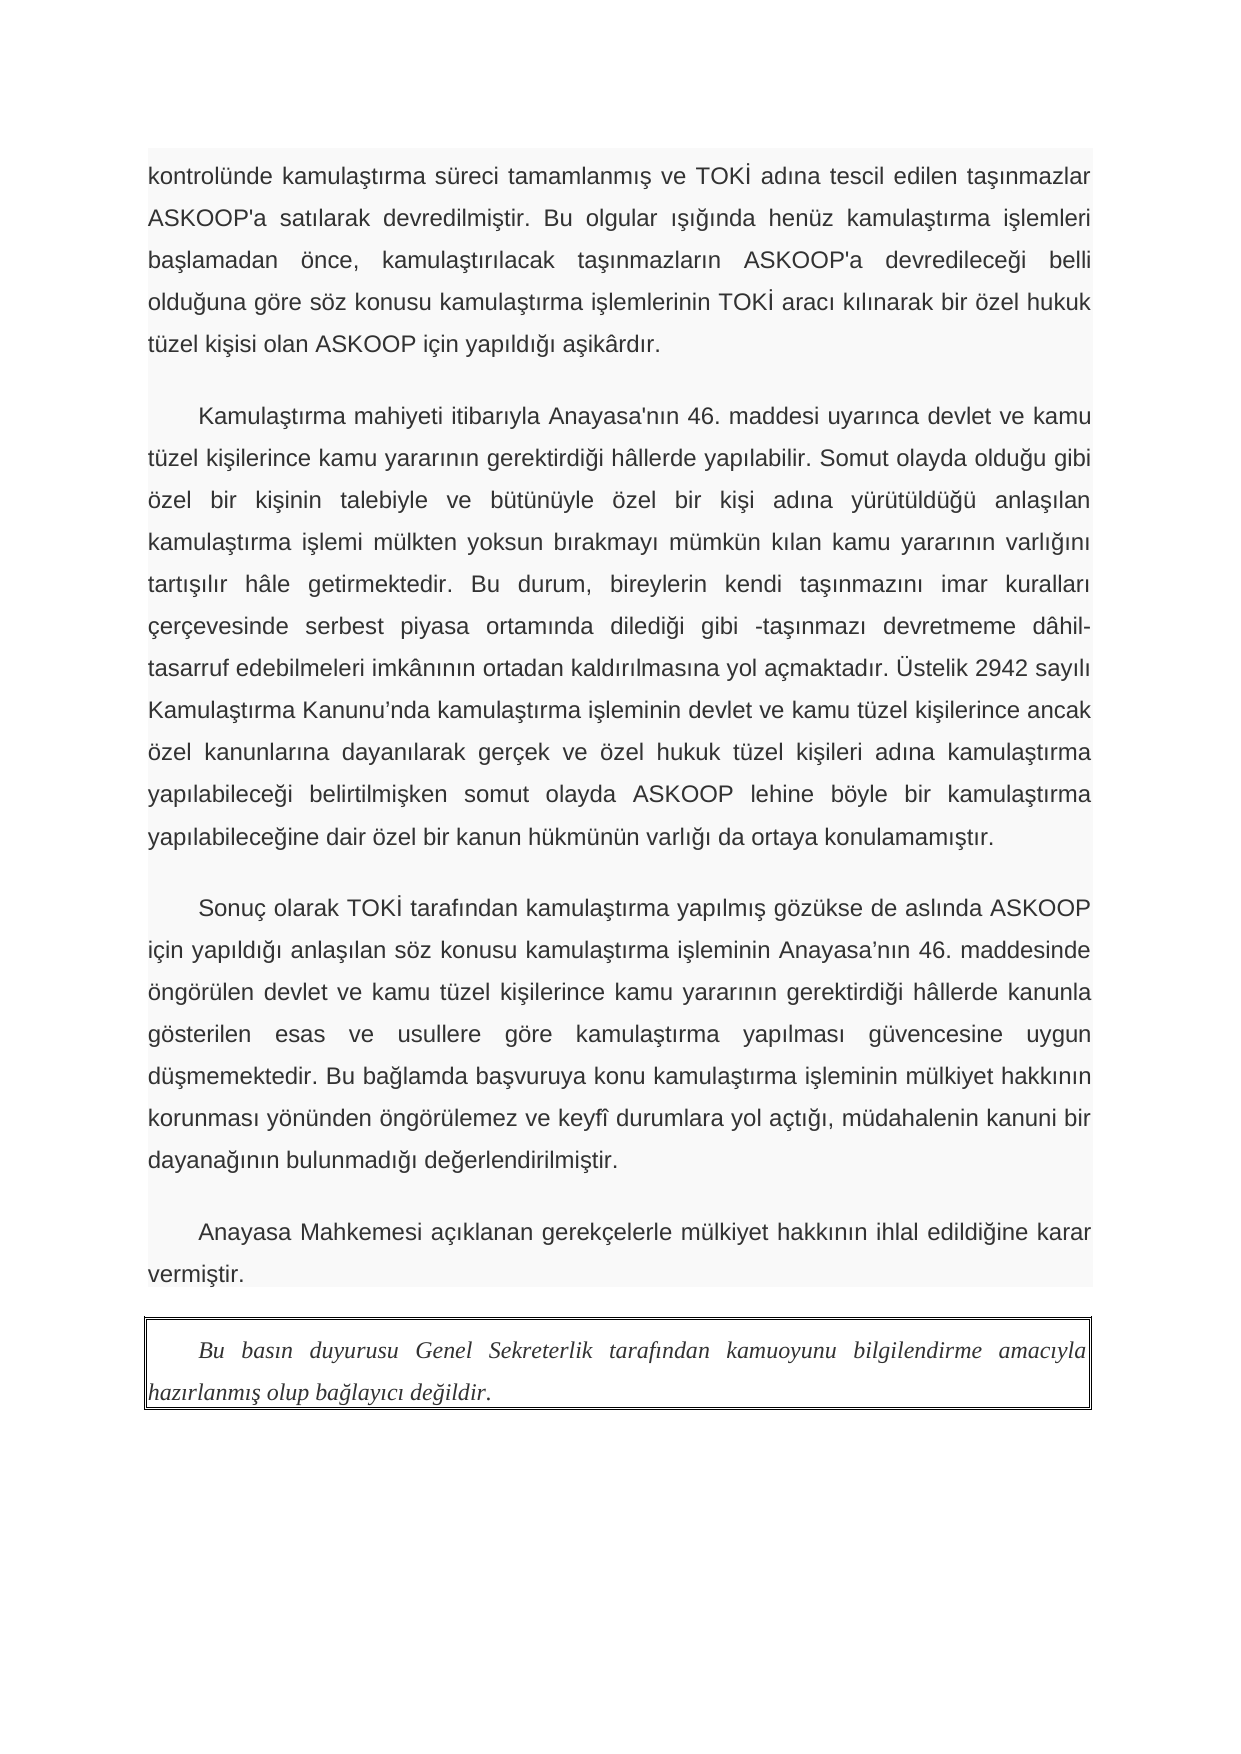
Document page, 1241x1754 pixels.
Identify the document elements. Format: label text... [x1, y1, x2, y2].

text Kamulaştırma mahiyeti itibarıyla Anayasa'nın 46. maddesi uyarınca devlet ve kamu tüzel kişilerince kamu yararının gerektirdiği hâllerde yapılabilir. Somut olayda olduğu gibi özel bir kişinin talebiyle ve bütünüyle özel bir kişi adına yürütüldüğü anlaşılan kamulaştırma işlemi mülkten yoksun bırakmayı mümkün kılan kamu yararının varlığını tartışılır hâle getirmektedir. Bu durum, bireylerin kendi taşınmazını imar kuralları çerçevesinde serbest piyasa ortamında dilediği gibi -taşınmazı devretmeme dâhil- tasarruf edebilmeleri imkânının ortadan kaldırılmasına yol açmaktadır. Üstelik 2942 sayılı Kamulaştırma Kanunu’nda kamulaştırma işleminin devlet ve kamu tüzel kişilerince ancak özel kanunlarına dayanılarak gerçek ve özel hukuk tüzel kişileri adına kamulaştırma yapılabileceği belirtilmişken somut olayda ASKOOP lehine böyle bir kamulaştırma yapılabileceğine dair özel bir kanun hükmünün varlığı da ortaya konulamamıştır. [148, 387, 1093, 850]
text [148, 148, 1093, 358]
table_header Bu basın duyurusu Genel Sekreterlik tarafından kamuoyunu bilgilendirme amacıyla hazırlanmış olup bağlayıcı değildir. [147, 1320, 1089, 1407]
text Sonuç olarak TOKİ tarafından kamulaştırma yapılmış gözükse de aslında ASKOOP için yapıldığı anlaşılan söz konusu kamulaştırma işleminin Anayasa’nın 46. maddesinde öngörülen devlet ve kamu tüzel kişilerince kamu yararının gerektirdiği hâllerde kanunla gösterilen esas ve usullere göre kamulaştırma yapılması güvencesine uygun düşmemektedir. Bu bağlamda başvuruya konu kamulaştırma işleminin mülkiyet hakkının korunması yönünden öngörülemez ve keyfî durumlara yol açtığı, müdahalenin kanuni bir dayanağının bulunmadığı değerlendirilmiştir. [148, 879, 1093, 1174]
text Anayasa Mahkemesi açıklanan gerekçelerle mülkiyet hakkının ihlal edildiğine karar vermiştir. [148, 1203, 1093, 1287]
